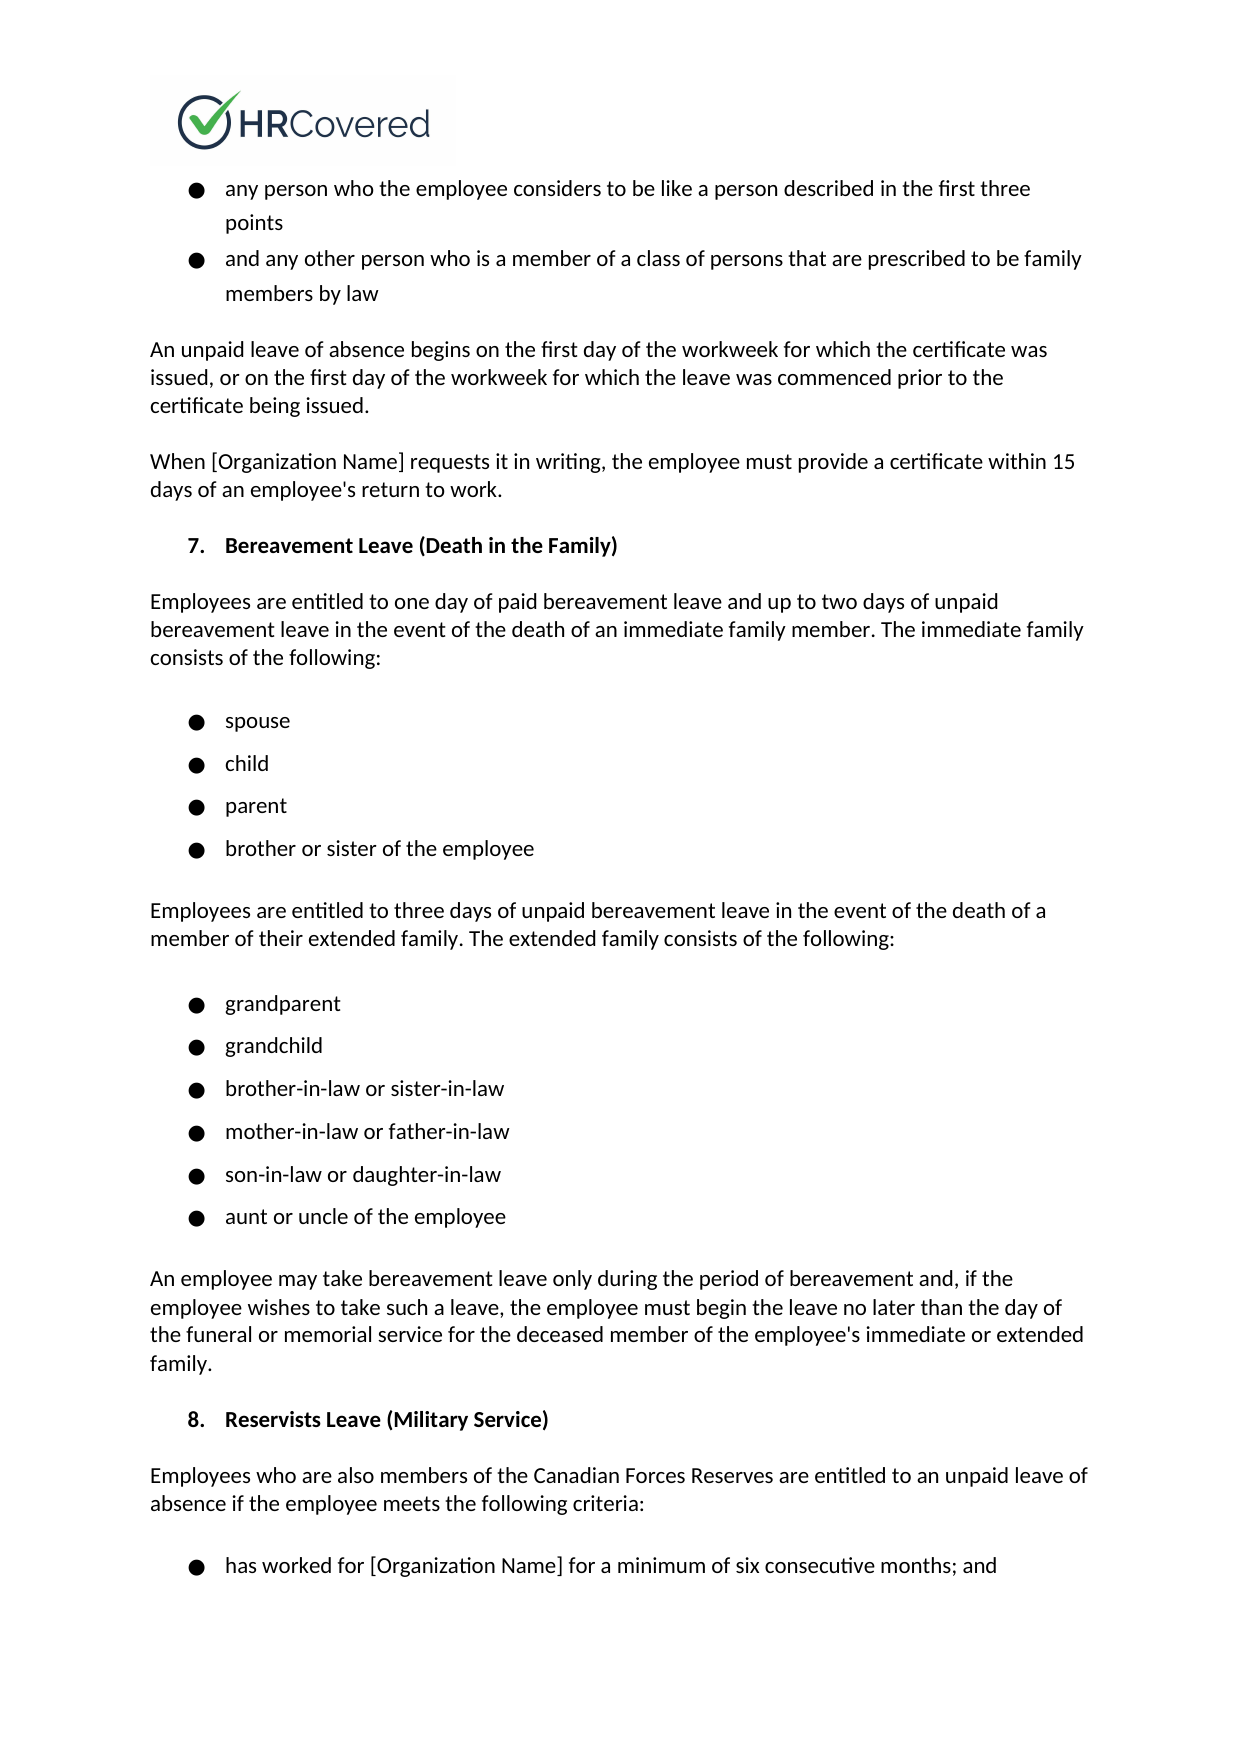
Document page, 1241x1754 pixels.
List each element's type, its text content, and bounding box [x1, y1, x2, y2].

text Employees are entitled to three days of unpaid bereavement leave in the event of the death of a member of their extended family. The extended family consists of the following: [150, 896, 1090, 952]
list brother or sister of the employee [187, 826, 1090, 868]
list any person who the employee considers to be like a person described in the first three points [187, 165, 1090, 236]
list aunt or uncle of the employee [187, 1194, 1090, 1237]
text An employee may take bereavement leave only during the period of bereavement and, if the employee wishes to take such a leave, the employee must begin the leave no later than the day of the funeral or memorial service for the deceased member of the employee's immediate or extended family. [150, 1264, 1090, 1377]
text Employees are entitled to one day of paid bereavement leave and up to two days of unpaid bereavement leave in the event of the death of an immediate family member. The immediate family consists of the following: [150, 587, 1090, 697]
text An unpaid leave of absence begins on the first day of the workweek for which the certificate was issued, or on the first day of the workweek for which the leave was commenced prior to the certificate being issued. [150, 335, 1090, 419]
text When [Organization Name] requests it in writing, the employee must provide a certificate within 15 days of an employee's return to work. [150, 447, 1090, 503]
picture [150, 75, 457, 166]
list Bereavement Leave (Death in the Family) [187, 531, 1090, 559]
list brother-in-law or sister-in-law [187, 1066, 1090, 1108]
text Employees who are also members of the Canadian Forces Reserves are entitled to an unpaid leave of absence if the employee meets the following criteria: [150, 1461, 1090, 1543]
list parent [187, 783, 1090, 826]
list child [187, 740, 1090, 783]
list and any other person who is a member of a class of persons that are prescribed to be family members by law [187, 236, 1090, 307]
list spouse [187, 697, 1090, 740]
list grandchild [187, 1023, 1090, 1066]
list Reservists Leave (Military Service) [187, 1405, 1090, 1433]
list grandparent [187, 980, 1090, 1023]
list son-in-law or daughter-in-law [187, 1151, 1090, 1194]
list mother-in-law or father-in-law [187, 1108, 1090, 1151]
list has worked for [Organization Name] for a minimum of six consecutive months; and [187, 1543, 1090, 1586]
